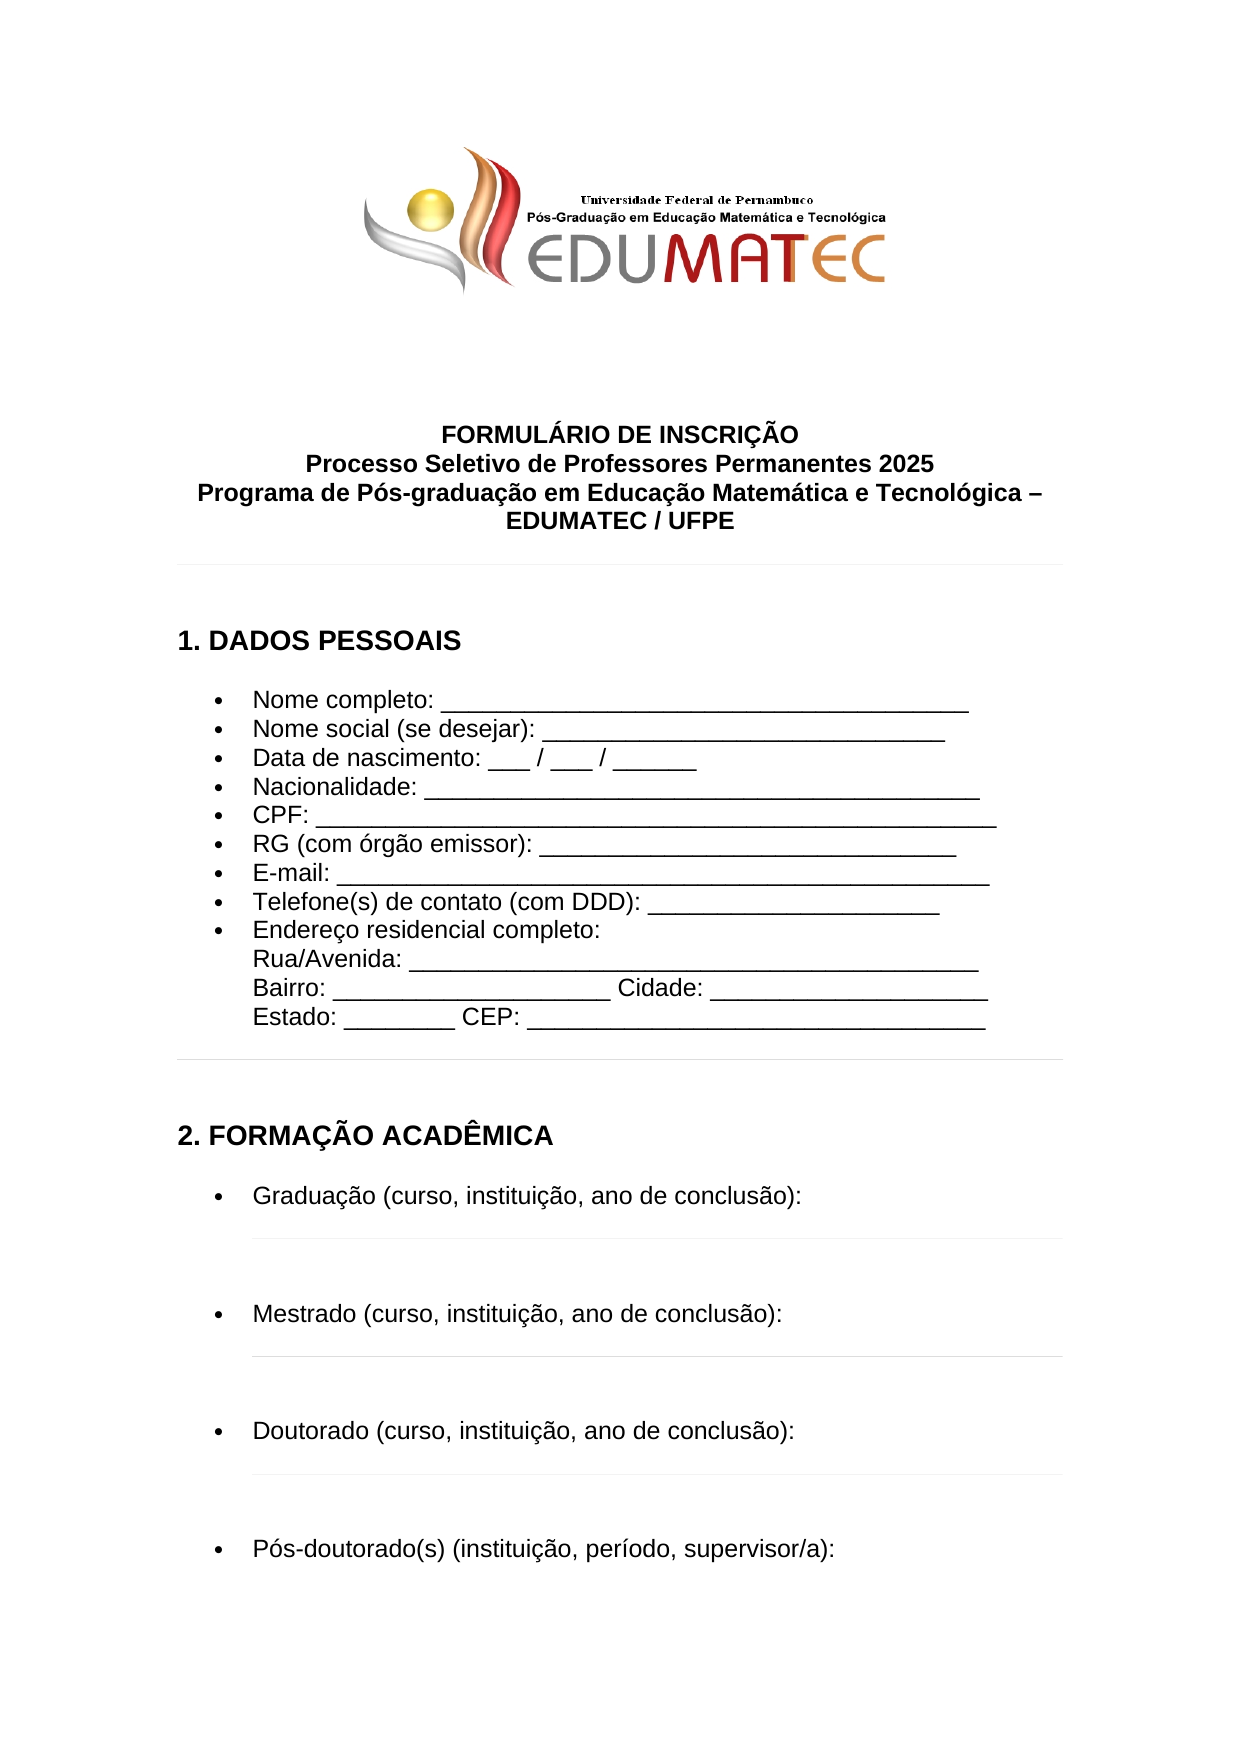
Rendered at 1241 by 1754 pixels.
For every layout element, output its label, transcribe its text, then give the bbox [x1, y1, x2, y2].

list Data de nascimento: ___ / ___ / ______ [215, 743, 1063, 772]
list Nacionalidade: ________________________________________ [215, 772, 1063, 801]
list Endereço residencial completo: Rua/Avenida: _________________________________________ Bairro: ____________________ Cidade: ____________________ Estado: ________ CEP: _________________________________ [215, 916, 1063, 1031]
list RG (com órgão emissor): ______________________________ [215, 829, 1063, 858]
list CPF: _________________________________________________ [215, 801, 1063, 829]
list Doutorado (curso, instituição, ano de conclusão): [215, 1416, 1063, 1445]
list Pós-doutorado(s) (instituição, período, supervisor/a): [215, 1534, 1063, 1562]
list Nome completo: ______________________________________ [215, 686, 1063, 714]
list Graduação (curso, instituição, ano de conclusão): [215, 1181, 1063, 1210]
picture [342, 147, 898, 304]
text 1. DADOS PESSOAIS [177, 624, 1063, 656]
list E-mail: _______________________________________________ [215, 858, 1063, 887]
text 2. FORMAÇÃO ACADÊMICA [177, 1119, 1063, 1152]
list Telefone(s) de contato (com DDD): _____________________ [215, 887, 1063, 916]
list Mestrado (curso, instituição, ano de conclusão): [215, 1298, 1063, 1327]
text FORMULÁRIO DE INSCRIÇÃO Processo Seletivo de Professores Permanentes 2025 Programa de Pós-graduação em Educação Matemática e Tecnológica – EDUMATEC / UFPE [177, 420, 1063, 535]
list Nome social (se desejar): _____________________________ [215, 714, 1063, 743]
